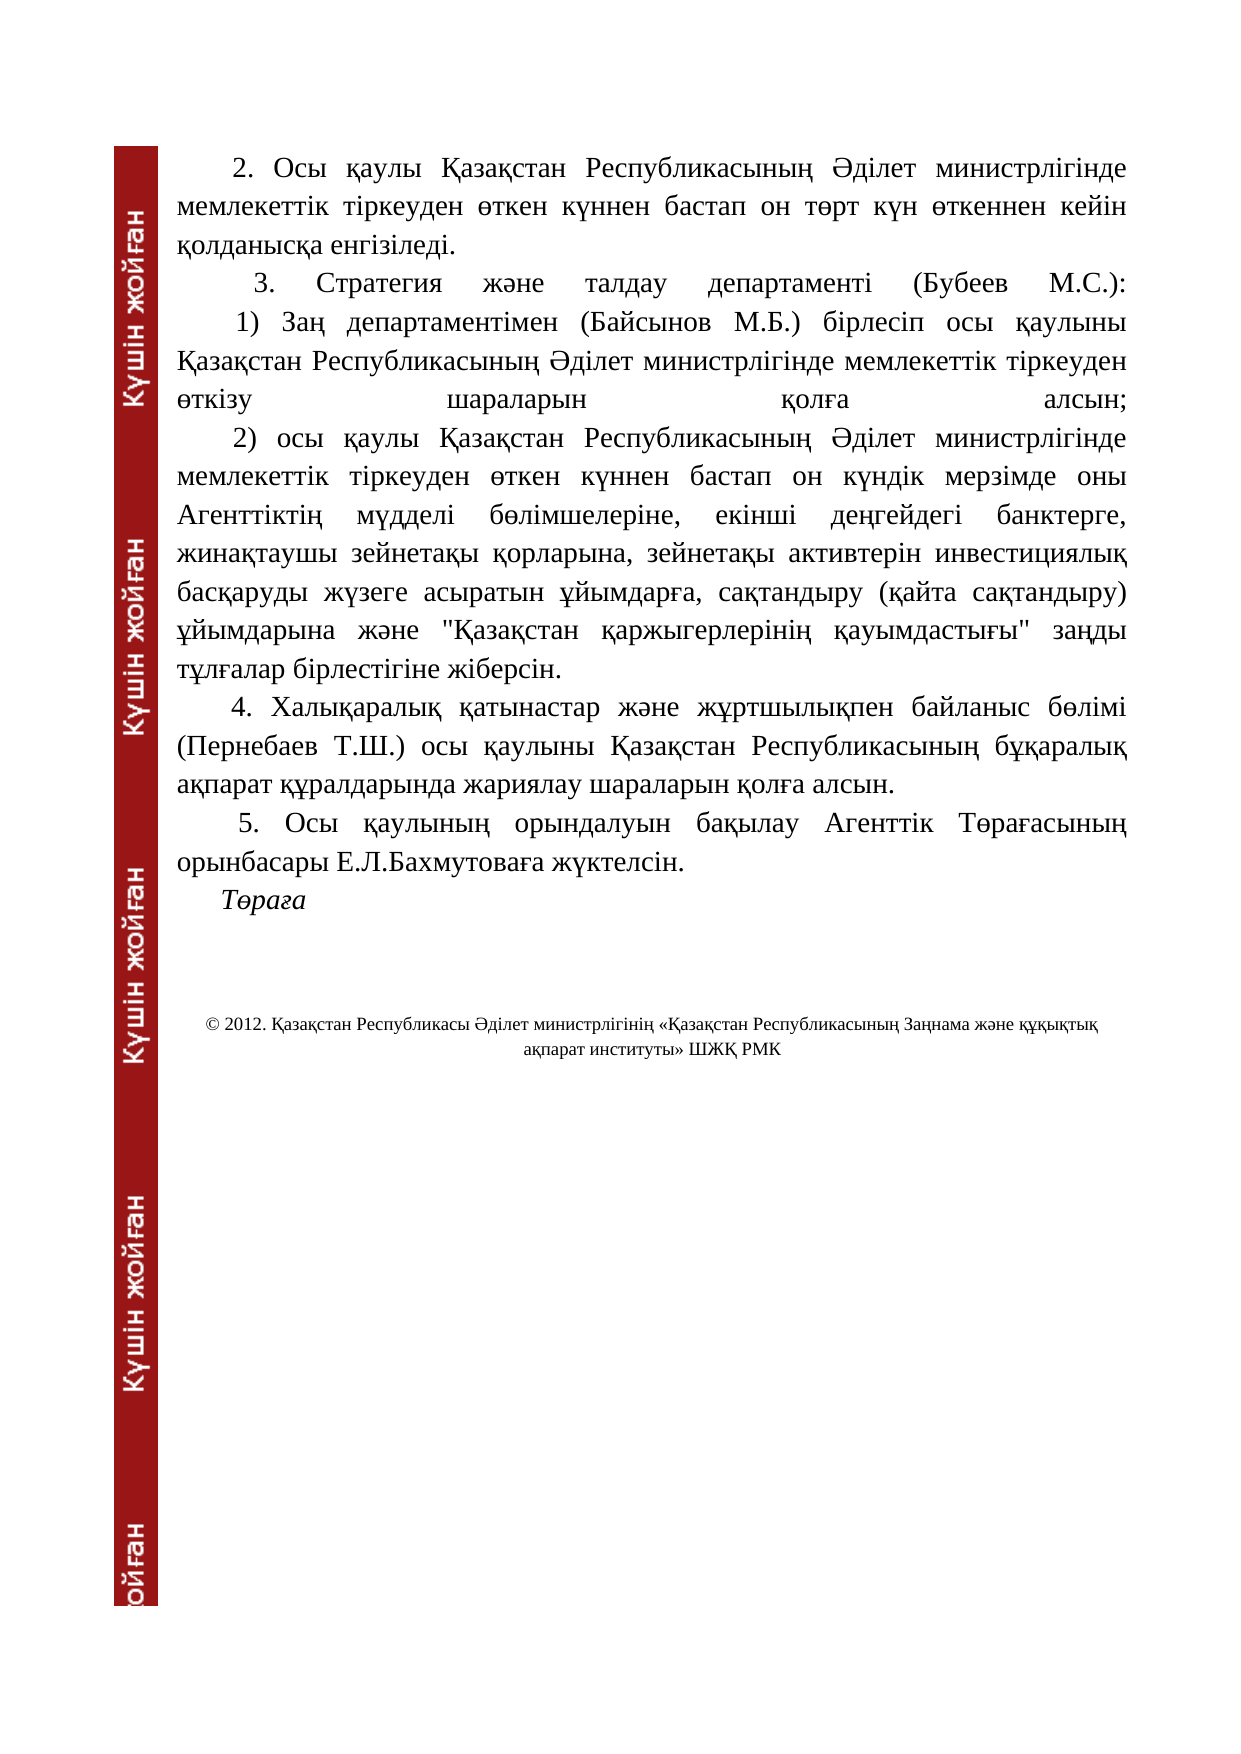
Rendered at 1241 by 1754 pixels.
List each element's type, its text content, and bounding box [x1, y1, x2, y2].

text Төраға [112, 882, 1128, 916]
picture [114, 800, 158, 805]
text 5. Осы қаулының орындалуын бақылау Агенттік Төрағасының орынбасары Е.Л.Бахмутоваға жүктелсін. [112, 805, 1128, 877]
text 4. Халықаралық қатынастар және жұртшылықпен байланыс бөлімі (Пернебаев Т.Ш.) осы қаулыны Қазақстан Республикасының бұқаралық ақпарат құралдарында жариялау шараларын қолға алсын. [112, 689, 1128, 800]
picture [114, 146, 158, 150]
picture [114, 877, 158, 882]
picture [114, 916, 158, 1013]
picture [114, 261, 158, 266]
text 2. Осы қаулы Қазақстан Республикасының Әділет министрлігінде мемлекеттік тіркеуден өткен күннен бастап он төрт күн өткеннен кейін қолданысқа енгізіледі. [112, 150, 1128, 261]
text © 2012. Қазақстан Республикасы Әділет министрлігінің «Қазақстан Республикасының Заңнама және құқықтық ақпарат институты» ШЖҚ РМК [112, 1013, 1128, 1059]
picture [114, 1059, 158, 1606]
picture [114, 684, 158, 689]
text 3. Стратегия және талдау департаменті (Бубеев М.С.): 1) Заң департаментімен (Байсынов М.Б.) бірлесіп осы қаулыны Қазақстан Республикасының Әділет министрлігінде мемлекеттік тіркеуден өткізу шараларын қолға алсын; 2) осы қаулы Қазақстан Республикасының Әділет министрлігінде мемлекеттік тіркеуден өткен күннен бастап он күндік мерзімде оны Агенттіктің мүдделі бөлімшелеріне, екінші деңгейдегі банктерге, жинақтаушы зейнетақы қорларына, зейнетақы активтерін инвестициялық басқаруды жүзеге асыратын ұйымдарға, сақтандыру (қайта сақтандыру) ұйымдарына және "Қазақстан қаржыгерлерінің қауымдастығы" заңды тұлғалар бірлестігіне жіберсін. [112, 266, 1128, 684]
